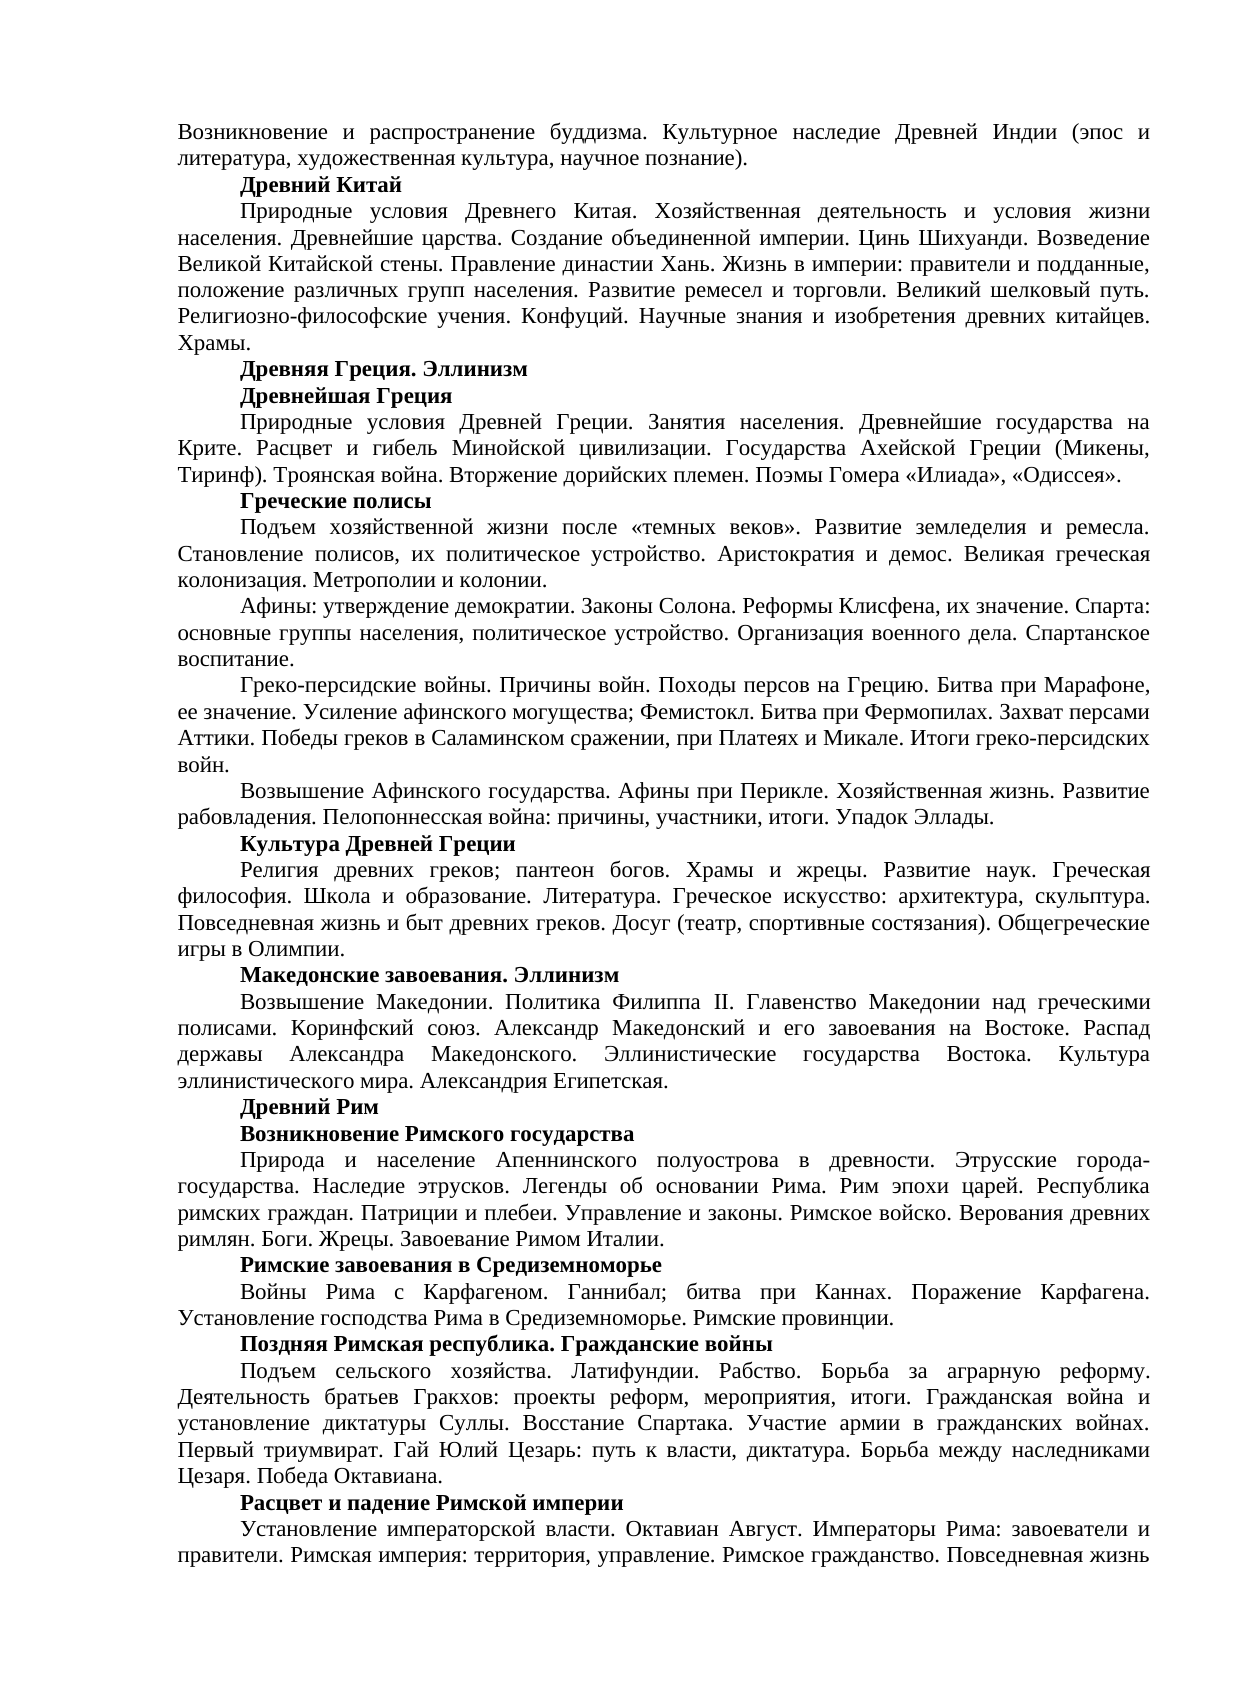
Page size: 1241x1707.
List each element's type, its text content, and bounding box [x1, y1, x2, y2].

text Войны Рима с Карфагеном. Ганнибал; битва при Каннах. Поражение Карфагена. Установление господства Рима в Средиземноморье. Римские провинции. [177, 1278, 1152, 1330]
text Религия древних греков; пантеон богов. Храмы и жрецы. Развитие наук. Греческая философия. Школа и образование. Литература. Греческое искусство: архитектура, скульптура. Повседневная жизнь и быт древних греков. Досуг (театр, спортивные состязания). Общегреческие игры в Олимпии. [177, 856, 1152, 961]
text Греческие полисы [177, 487, 1152, 513]
text Афины: утверждение демократии. Законы Солона. Реформы Клисфена, их значение. Спарта: основные группы населения, политическое устройство. Организация военного дела. Спартанское воспитание. [177, 592, 1152, 672]
text Подъем хозяйственной жизни после «темных веков». Развитие земледелия и ремесла. Становление полисов, их политическое устройство. Аристократия и демос. Великая греческая колонизация. Метрополии и колонии. [177, 513, 1152, 592]
text Древний Рим [177, 1093, 1152, 1119]
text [177, 1515, 1152, 1568]
text Природные условия Древнего Китая. Хозяйственная деятельность и условия жизни населения. Древнейшие царства. Создание объединенной империи. Цинь Шихуанди. Возведение Великой Китайской стены. Правление династии Хань. Жизнь в империи: правители и подданные, положение различных групп населения. Развитие ремесел и торговли. Великий шелковый путь. Религиозно-философские учения. Конфуций. Научные знания и изобретения древних китайцев. Храмы. [177, 197, 1152, 355]
text Возвышение Афинского государства. Афины при Перикле. Хозяйственная жизнь. Развитие рабовладения. Пелопоннесская война: причины, участники, итоги. Упадок Эллады. [177, 777, 1152, 830]
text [177, 118, 1152, 171]
text Древнейшая Греция [177, 382, 1152, 408]
text Македонские завоевания. Эллинизм [177, 961, 1152, 988]
text Возникновение Римского государства [177, 1119, 1152, 1146]
text Древняя Греция. Эллинизм [177, 355, 1152, 382]
text Древний Китай [177, 171, 1152, 197]
text Расцвет и падение Римской империи [177, 1488, 1152, 1515]
text Природные условия Древней Греции. Занятия населения. Древнейшие государства на Крите. Расцвет и гибель Минойской цивилизации. Государства Ахейской Греции (Микены, Тиринф). Троянская война. Вторжение дорийских племен. Поэмы Гомера «Илиада», «Одиссея». [177, 408, 1152, 487]
text Поздняя Римская республика. Гражданские войны [177, 1330, 1152, 1357]
text Римские завоевания в Средиземноморье [177, 1251, 1152, 1278]
text Подъем сельского хозяйства. Латифундии. Рабство. Борьба за аграрную реформу. Деятельность братьев Гракхов: проекты реформ, мероприятия, итоги. Гражданская война и установление диктатуры Суллы. Восстание Спартака. Участие армии в гражданских войнах. Первый триумвират. Гай Юлий Цезарь: путь к власти, диктатура. Борьба между наследниками Цезаря. Победа Октавиана. [177, 1357, 1152, 1488]
text Природа и население Апеннинского полуострова в древности. Этрусские города-государства. Наследие этрусков. Легенды об основании Рима. Рим эпохи царей. Республика римских граждан. Патриции и плебеи. Управление и законы. Римское войско. Верования древних римлян. Боги. Жрецы. Завоевание Римом Италии. [177, 1146, 1152, 1251]
text Культура Древней Греции [177, 830, 1152, 856]
text Возвышение Македонии. Политика Филиппа II. Главенство Македонии над греческими полисами. Коринфский союз. Александр Македонский и его завоевания на Востоке. Распад державы Александра Македонского. Эллинистические государства Востока. Культура эллинистического мира. Александрия Египетская. [177, 988, 1152, 1093]
text Греко-персидские войны. Причины войн. Походы персов на Грецию. Битва при Марафоне, ее значение. Усиление афинского могущества; Фемистокл. Битва при Фермопилах. Захват персами Аттики. Победы греков в Саламинском сражении, при Платеях и Микале. Итоги греко-персидских войн. [177, 672, 1152, 777]
